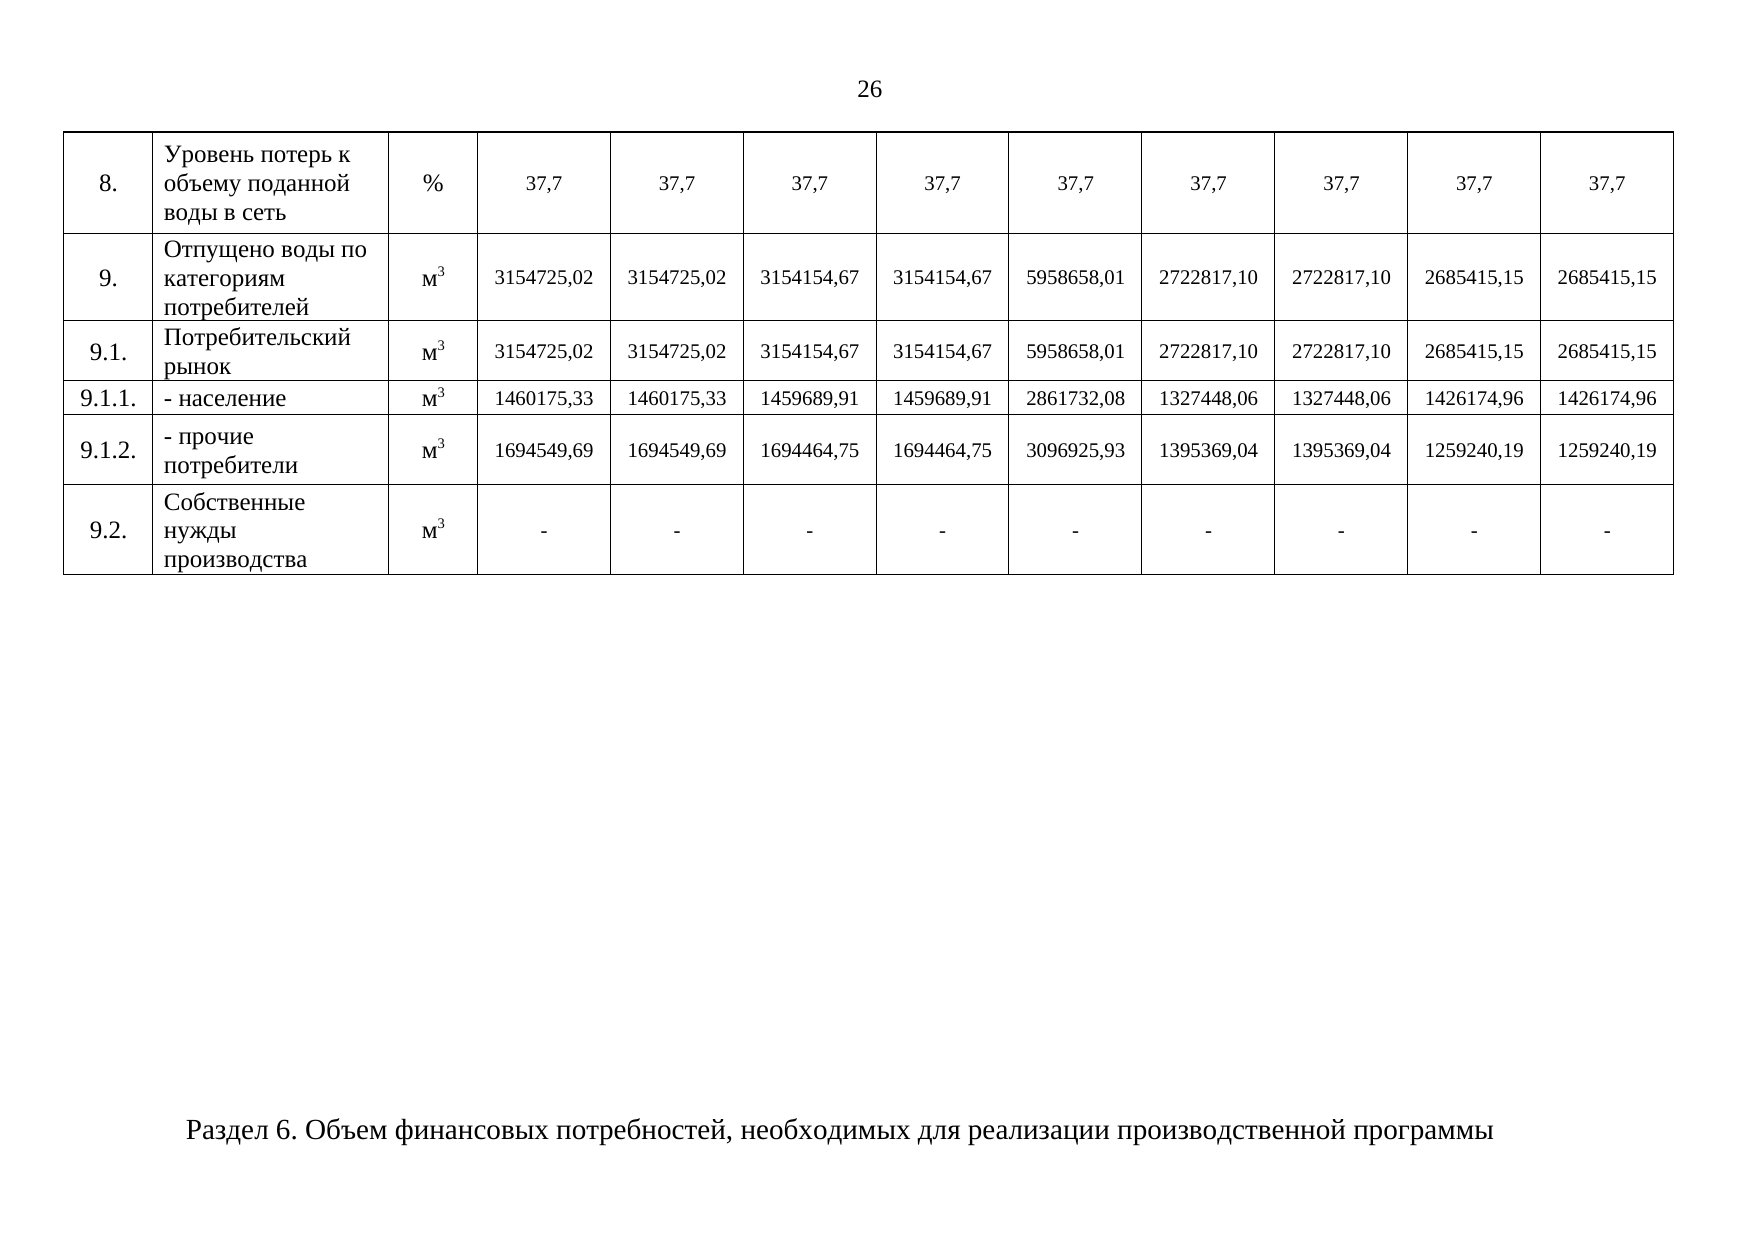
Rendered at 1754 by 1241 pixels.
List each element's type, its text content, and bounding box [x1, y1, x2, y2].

table_cell 9.2. [64, 485, 152, 574]
table_cell 1460175,33 [478, 381, 610, 414]
table_cell - [611, 485, 743, 574]
table_cell % [389, 133, 477, 233]
table_cell 2685415,15 [1541, 234, 1673, 320]
table_cell 37,7 [1408, 133, 1540, 233]
table_cell 1694464,75 [877, 415, 1008, 484]
table_cell 2685415,15 [1541, 321, 1673, 380]
table_cell 2861732,08 [1009, 381, 1141, 414]
table_cell 37,7 [1009, 133, 1141, 233]
table_cell 2685415,15 [1408, 234, 1540, 320]
table_cell - прочие потребители [153, 415, 388, 484]
table_cell м3 [389, 415, 477, 484]
table_cell 9.1.2. [64, 415, 152, 484]
table_cell 9. [64, 234, 152, 320]
table_cell 9.1.1. [64, 381, 152, 414]
table_cell Собственные нужды производства [153, 485, 388, 574]
table_cell - [1142, 485, 1274, 574]
table_cell 1459689,91 [744, 381, 876, 414]
table_cell Отпущено воды по категориям потребителей [153, 234, 388, 320]
table_cell 1259240,19 [1408, 415, 1540, 484]
table_cell 37,7 [1142, 133, 1274, 233]
table_cell 37,7 [611, 133, 743, 233]
table_cell - [877, 485, 1008, 574]
table_cell 3154725,02 [478, 234, 610, 320]
table_cell 1694549,69 [611, 415, 743, 484]
table_cell 2722817,10 [1275, 321, 1407, 380]
table_cell - [1541, 485, 1673, 574]
table_cell 2722817,10 [1275, 234, 1407, 320]
table_cell 1426174,96 [1541, 381, 1673, 414]
table_cell 5958658,01 [1009, 234, 1141, 320]
table_cell 3154154,67 [744, 321, 876, 380]
table_cell 37,7 [744, 133, 876, 233]
table_cell 8. [64, 133, 152, 233]
table_cell 3154725,02 [611, 321, 743, 380]
table_cell 1327448,06 [1142, 381, 1274, 414]
table_cell 2722817,10 [1142, 321, 1274, 380]
table_cell 1694549,69 [478, 415, 610, 484]
text Раздел 6. Объем финансовых потребностей, необходимых для реализации производственной программы [15, 1112, 1665, 1146]
table_cell 1259240,19 [1541, 415, 1673, 484]
table_cell 3154154,67 [744, 234, 876, 320]
table_cell - [478, 485, 610, 574]
table_cell 37,7 [1275, 133, 1407, 233]
table_cell 2722817,10 [1142, 234, 1274, 320]
table_cell 1460175,33 [611, 381, 743, 414]
table_cell 37,7 [478, 133, 610, 233]
table_cell - [1275, 485, 1407, 574]
table_cell 3154154,67 [877, 234, 1008, 320]
table_cell 3154154,67 [877, 321, 1008, 380]
table_cell 3096925,93 [1009, 415, 1141, 484]
table_cell 1327448,06 [1275, 381, 1407, 414]
table_cell 1459689,91 [877, 381, 1008, 414]
table_cell м3 [389, 234, 477, 320]
table_cell 1426174,96 [1408, 381, 1540, 414]
table_cell - население [153, 381, 388, 414]
table_cell - [1408, 485, 1540, 574]
table_cell 37,7 [877, 133, 1008, 233]
table_cell 9.1. [64, 321, 152, 380]
table_cell 5958658,01 [1009, 321, 1141, 380]
table_cell м3 [389, 321, 477, 380]
table_cell 1395369,04 [1275, 415, 1407, 484]
table_cell 37,7 [1541, 133, 1673, 233]
table_cell Уровень потерь к объему поданной воды в сеть [153, 133, 388, 233]
table_cell - [744, 485, 876, 574]
table_cell 1694464,75 [744, 415, 876, 484]
table_cell 1395369,04 [1142, 415, 1274, 484]
table_cell 2685415,15 [1408, 321, 1540, 380]
table_cell - [1009, 485, 1141, 574]
table_cell 3154725,02 [611, 234, 743, 320]
table_cell Потребительский рынок [153, 321, 388, 380]
table_cell м3 [389, 485, 477, 574]
table_cell м3 [389, 381, 477, 414]
table_cell 3154725,02 [478, 321, 610, 380]
